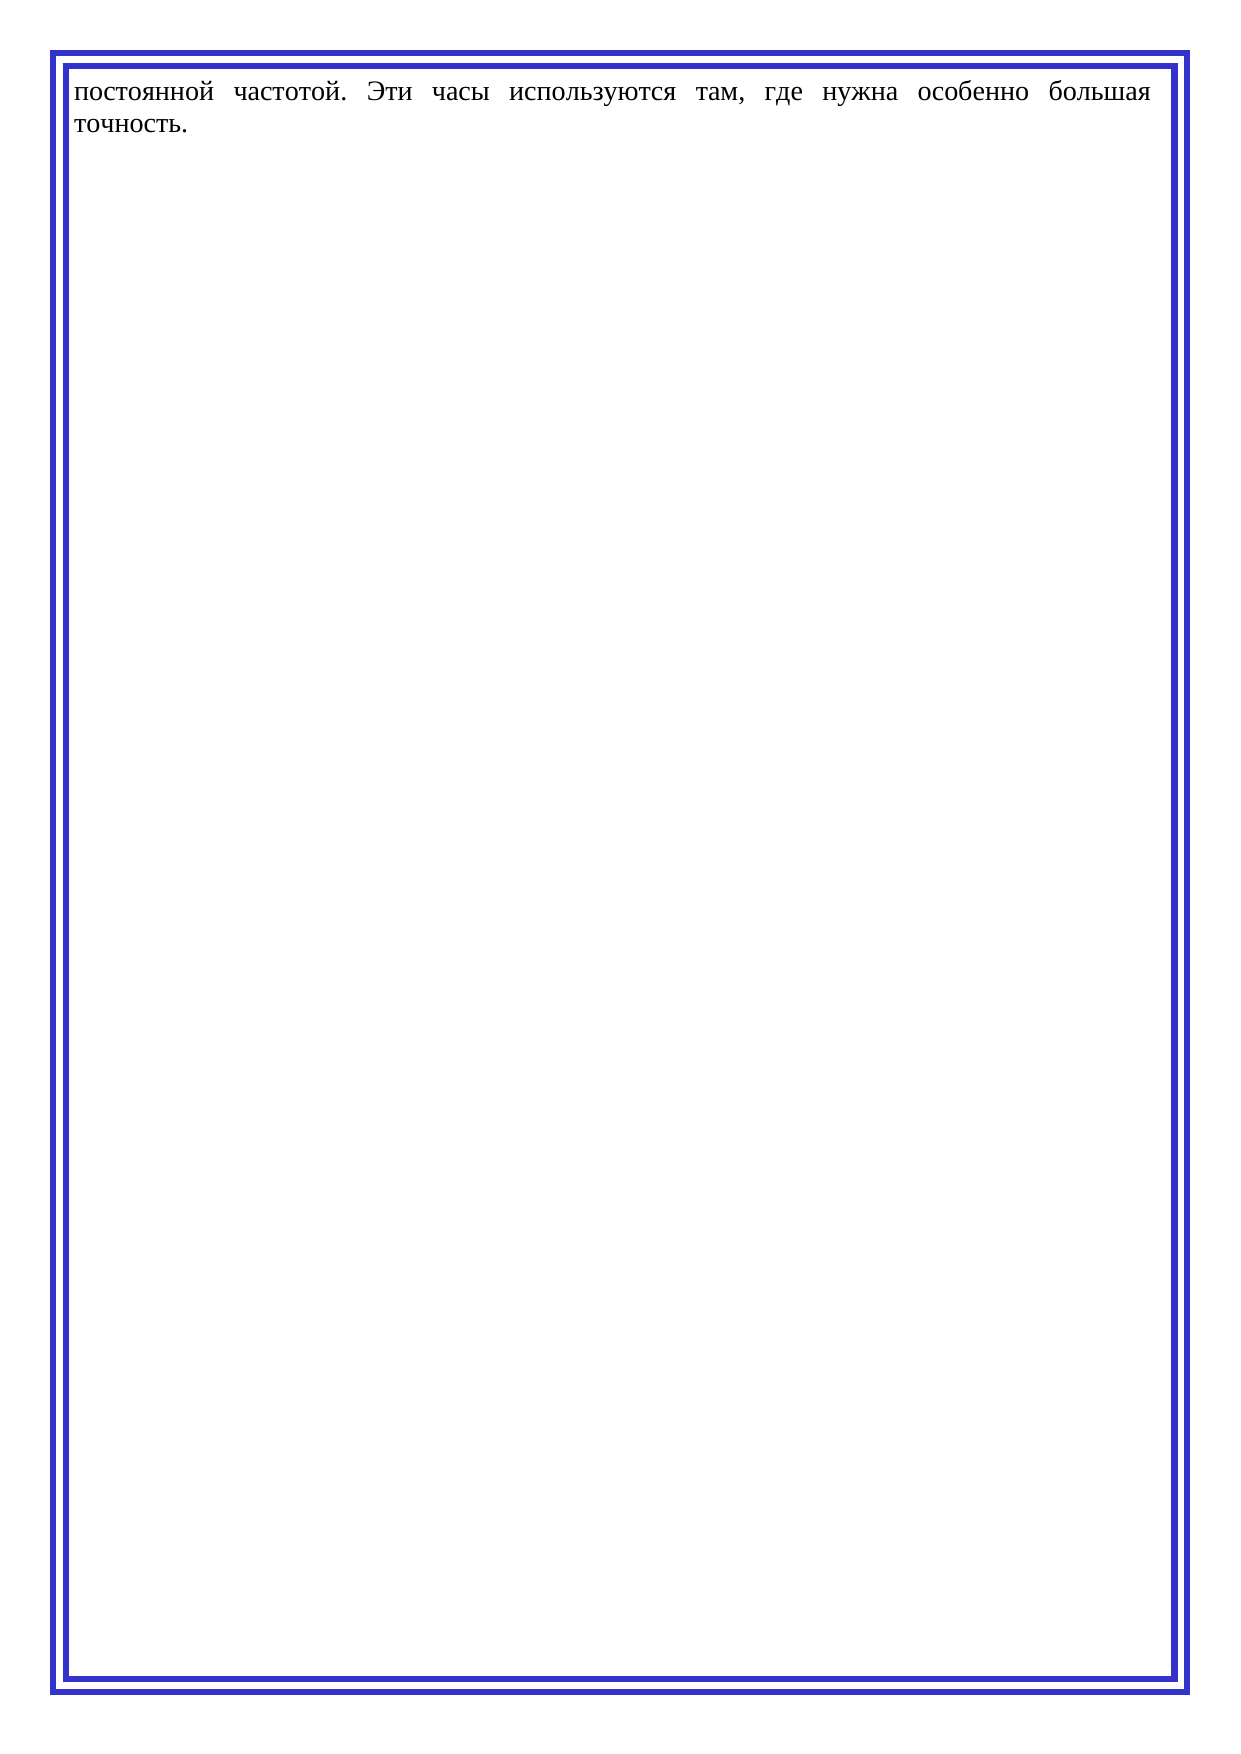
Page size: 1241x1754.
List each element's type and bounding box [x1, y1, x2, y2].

text [74, 74, 1152, 139]
